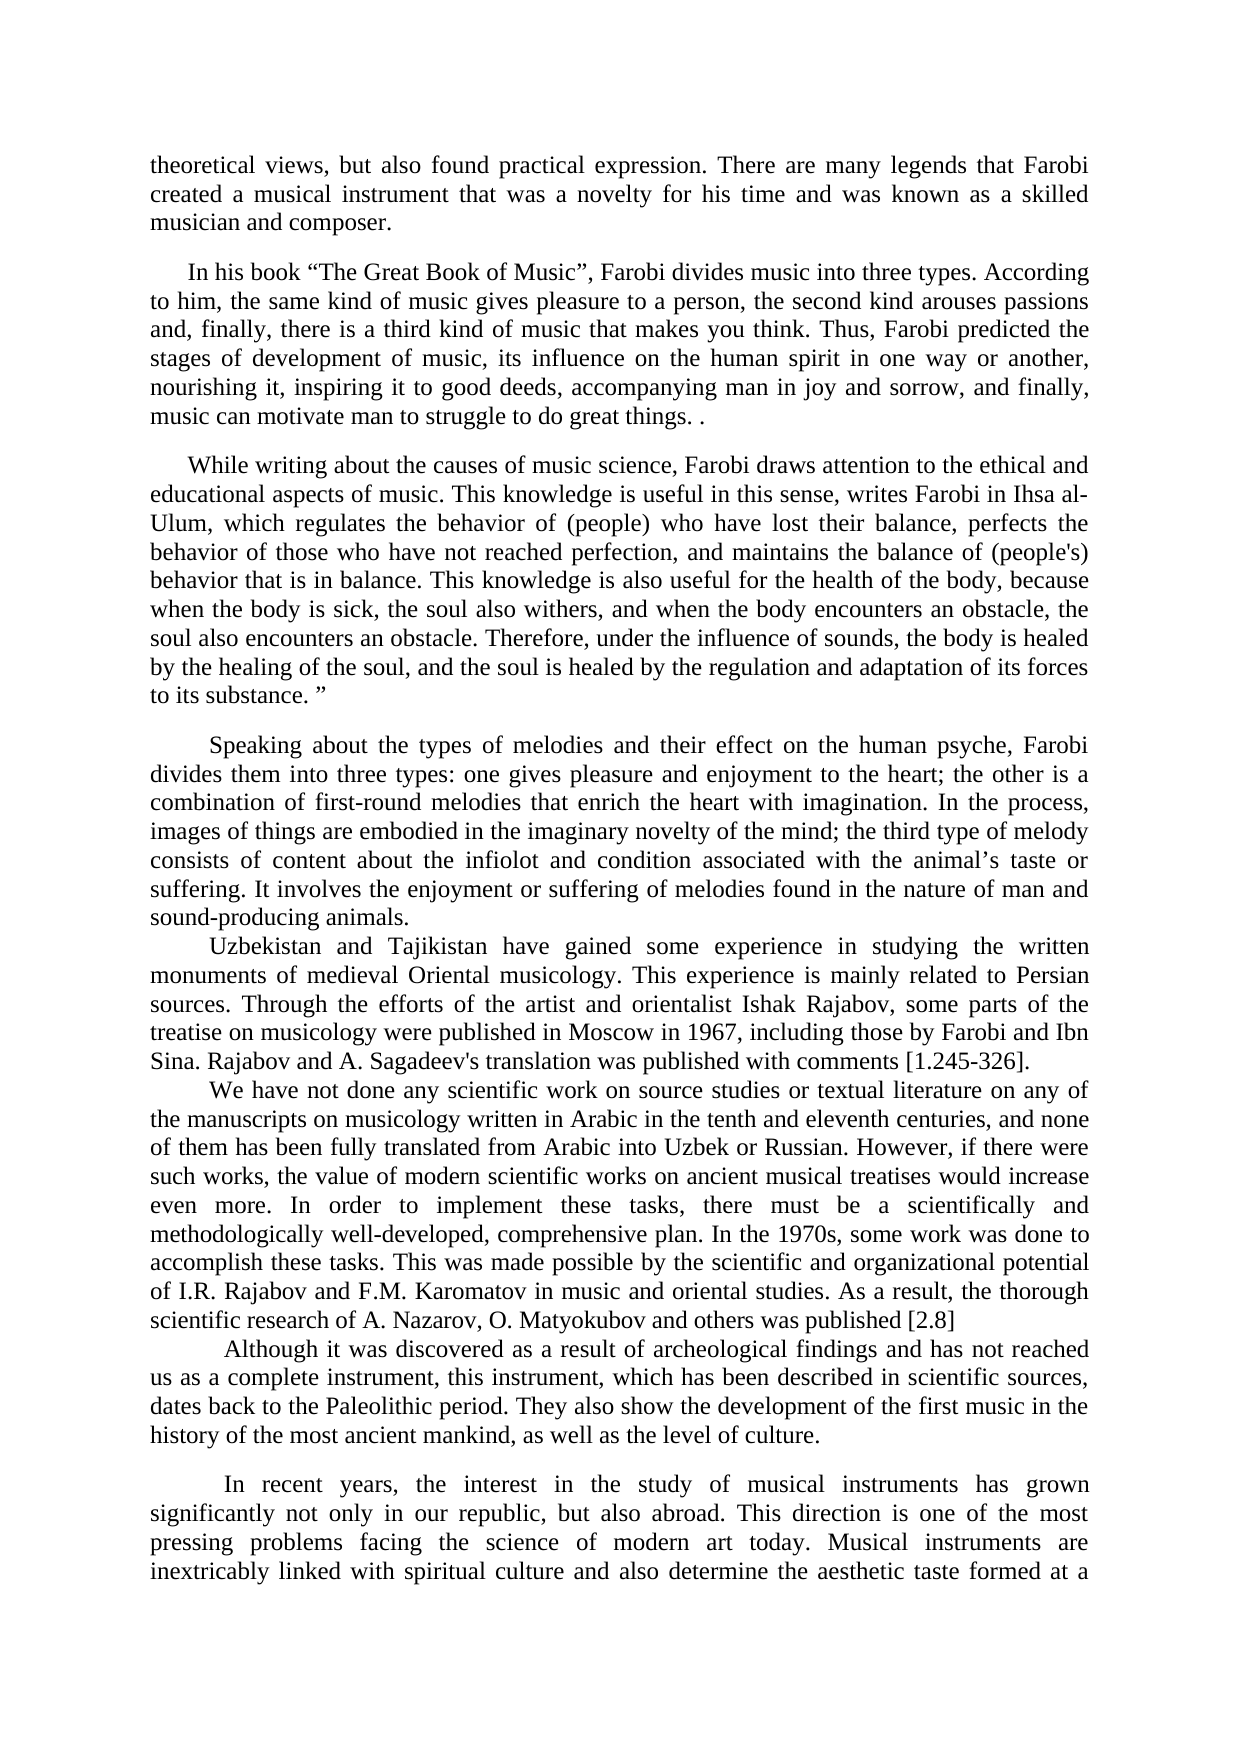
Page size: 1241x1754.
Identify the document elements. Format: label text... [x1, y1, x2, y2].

text We have not done any scientific work on source studies or textual literature on any of the manuscripts on musicology written in Arabic in the tenth and eleventh centuries, and none of them has been fully translated from Arabic into Uzbek or Russian. However, if there were such works, the value of modern scientific works on ancient musical treatises would increase even more. In order to implement these tasks, there must be a scientifically and methodologically well-developed, comprehensive plan. In the 1970s, some work was done to accomplish these tasks. This was made possible by the scientific and organizational potential of I.R. Rajabov and F.M. Karomatov in music and oriental studies. As a result, the thorough scientific research of A. Nazarov, O. Matyokubov and others was published [2.8] [150, 1075, 1090, 1334]
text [150, 150, 1090, 236]
text While writing about the causes of music science, Farobi draws attention to the ethical and educational aspects of music. This knowledge is useful in this sense, writes Farobi in Ihsa al-Ulum, which regulates the behavior of (people) who have lost their balance, perfects the behavior of those who have not reached perfection, and maintains the balance of (people's) behavior that is in balance. This knowledge is also useful for the health of the body, because when the body is sick, the soul also withers, and when the body encounters an obstacle, the soul also encounters an obstacle. Therefore, under the influence of sounds, the body is healed by the healing of the soul, and the soul is healed by the regulation and adaptation of its forces to its substance. ” [150, 450, 1090, 709]
text In his book “The Great Book of Music”, Farobi divides music into three types. According to him, the same kind of music gives pleasure to a person, the second kind arouses passions and, finally, there is a third kind of music that makes you think. Thus, Farobi predicted the stages of development of music, its influence on the human spirit in one way or another, nourishing it, inspiring it to good deeds, accompanying man in joy and sorrow, and finally, music can motivate man to struggle to do great things. . [150, 257, 1090, 429]
text Speaking about the types of melodies and their effect on the human psyche, Farobi divides them into three types: one gives pleasure and enjoyment to the heart; the other is a combination of first-round melodies that enrich the heart with imagination. In the process, images of things are embodied in the imaginary novelty of the mind; the third type of melody consists of content about the infiolot and condition associated with the animal’s taste or suffering. It involves the enjoyment or suffering of melodies found in the nature of man and sound-producing animals. [150, 730, 1090, 931]
text Uzbekistan and Tajikistan have gained some experience in studying the written monuments of medieval Oriental musicology. This experience is mainly related to Persian sources. Through the efforts of the artist and orientalist Ishak Rajabov, some parts of the treatise on musicology were published in Moscow in 1967, including those by Farobi and Ibn Sina. Rajabov and A. Sagadeev's translation was published with comments [1.245-326]. [150, 931, 1090, 1075]
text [150, 1469, 1090, 1584]
text Although it was discovered as a result of archeological findings and has not reached us as a complete instrument, this instrument, which has been described in scientific sources, dates back to the Paleolithic period. They also show the development of the first music in the history of the most ancient mankind, as well as the level of culture. [150, 1334, 1090, 1449]
